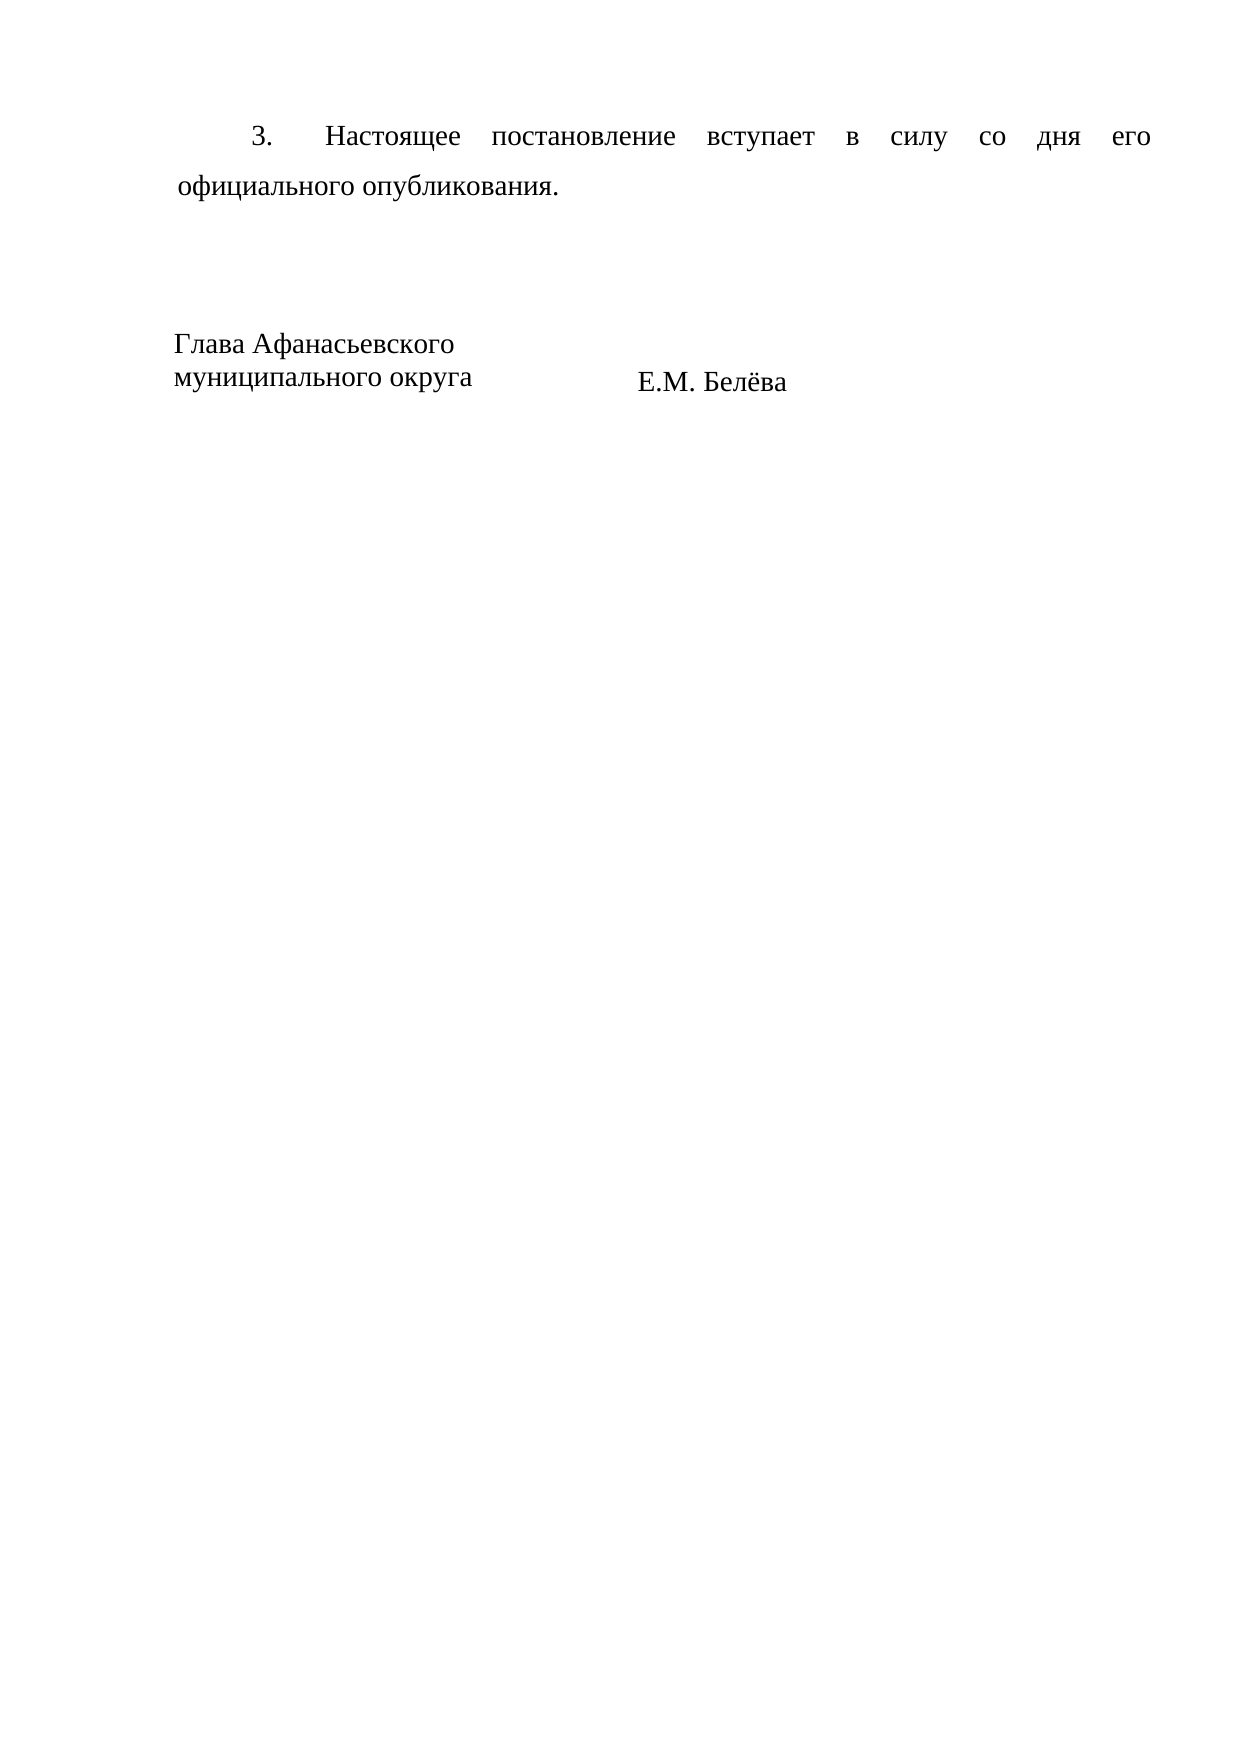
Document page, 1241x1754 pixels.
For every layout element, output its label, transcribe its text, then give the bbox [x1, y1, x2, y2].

table_header Е.М. Белёва [531, 326, 1181, 432]
table_header Глава Афанасьевского муниципального округа [163, 326, 531, 432]
list Настоящее постановление вступает в силу со дня его официального опубликования. [177, 118, 1152, 202]
